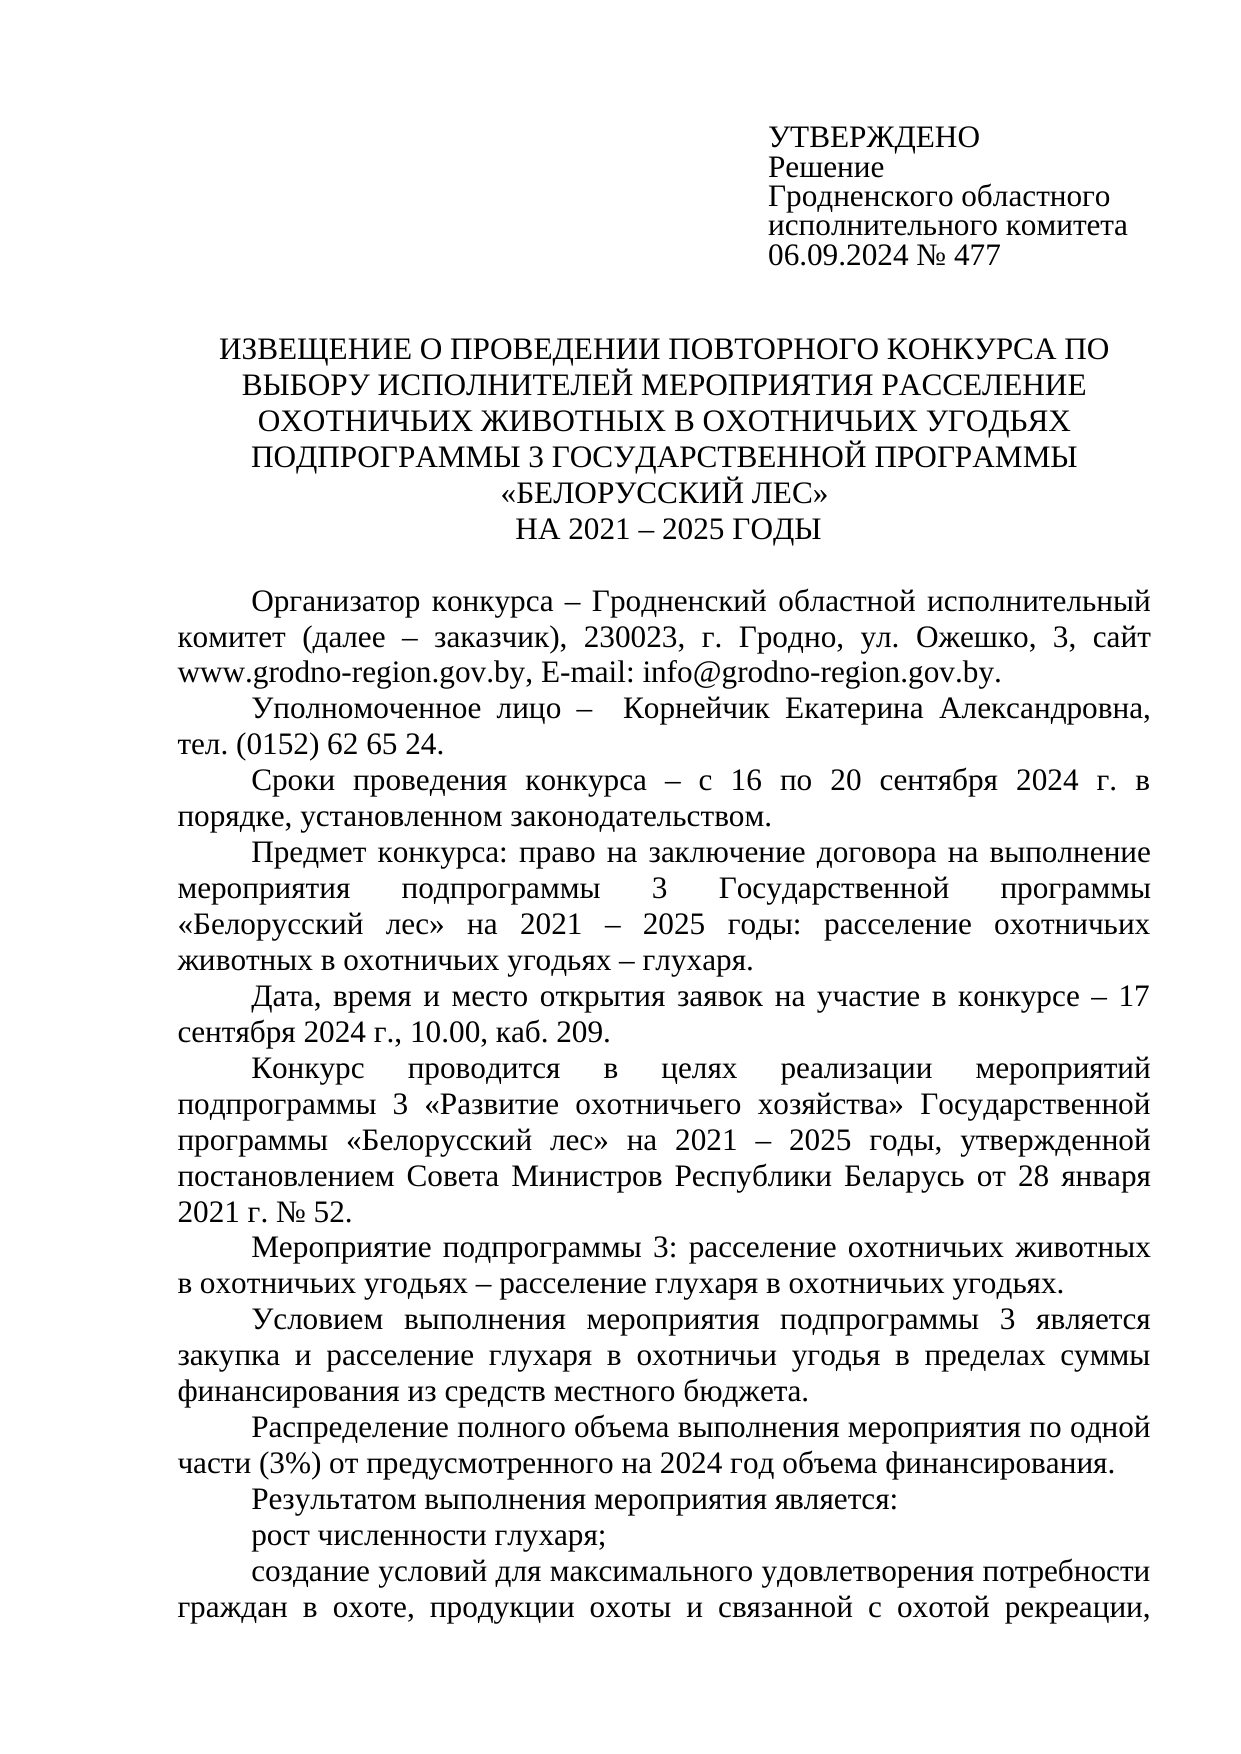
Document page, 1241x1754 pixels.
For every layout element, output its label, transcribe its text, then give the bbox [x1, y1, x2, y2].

text Уполномоченное лицо – Корнейчик Екатерина Александровна, тел. (0152) 62 65 24. [177, 690, 1152, 762]
text Гродненского областного [679, 183, 1152, 212]
text Организатор конкурса – Гродненский областной исполнительный комитет (далее – заказчик), 230023, г. Гродно, ул. Ожешко, 3, сайт www.grodno-region.gov.by, E-mail: info@grodno-region.gov.by. [177, 582, 1152, 690]
text ИЗВЕЩЕНИЕ О ПРОВЕДЕНИИ ПОВТОРНОГО КОНКУРСА ПО ВЫБОРУ ИСПОЛНИТЕЛЕЙ МЕРОПРИЯТИЯ РАССЕЛЕНИЕ ОХОТНИЧЬИХ ЖИВОТНЫХ В ОХОТНИЧЬИХ УГОДЬЯХ ПОДПРОГРАММЫ 3 ГОСУДАРСТВЕННОЙ ПРОГРАММЫ «БЕЛОРУССКИЙ ЛЕС» [177, 330, 1152, 510]
text исполнительного комитета [679, 212, 1152, 242]
text Решение [177, 154, 1152, 183]
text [177, 1552, 1152, 1624]
text Дата, время и место открытия заявок на участие в конкурсе – 17 сентября 2024 г., 10.00, каб. 209. [177, 977, 1152, 1049]
text НА 2021 – 2025 ГОДЫ [177, 510, 1152, 546]
text Сроки проведения конкурса – с 16 по 20 сентября 2024 г. в порядке, установленном законодательством. [177, 762, 1152, 833]
text Распределение полного объема выполнения мероприятия по одной части (3%) от предусмотренного на 2024 год объема финансирования. [177, 1408, 1152, 1480]
text 06.09.2024 № 477 [679, 242, 1152, 271]
text УТВЕРЖДЕНО [177, 118, 1152, 154]
text рост численности глухаря; [177, 1516, 1152, 1552]
text Конкурс проводится в целях реализации мероприятий подпрограммы 3 «Развитие охотничьего хозяйства» Государственной программы «Белорусский лес» на 2021 – 2025 годы, утвержденной постановлением Совета Министров Республики Беларусь от 28 января 2021 г. № 52. [177, 1049, 1152, 1229]
text Предмет конкурса: право на заключение договора на выполнение мероприятия подпрограммы 3 Государственной программы «Белорусский лес» на 2021 – 2025 годы: расселение охотничьих животных в охотничьих угодьях – глухаря. [177, 833, 1152, 977]
text Условием выполнения мероприятия подпрограммы 3 является закупка и расселение глухаря в охотничьи угодья в пределах суммы финансирования из средств местного бюджета. [177, 1301, 1152, 1408]
text Результатом выполнения мероприятия является: [177, 1480, 1152, 1516]
text Мероприятие подпрограммы 3: расселение охотничьих животных в охотничьих угодьях – расселение глухаря в охотничьих угодьях. [177, 1229, 1152, 1301]
